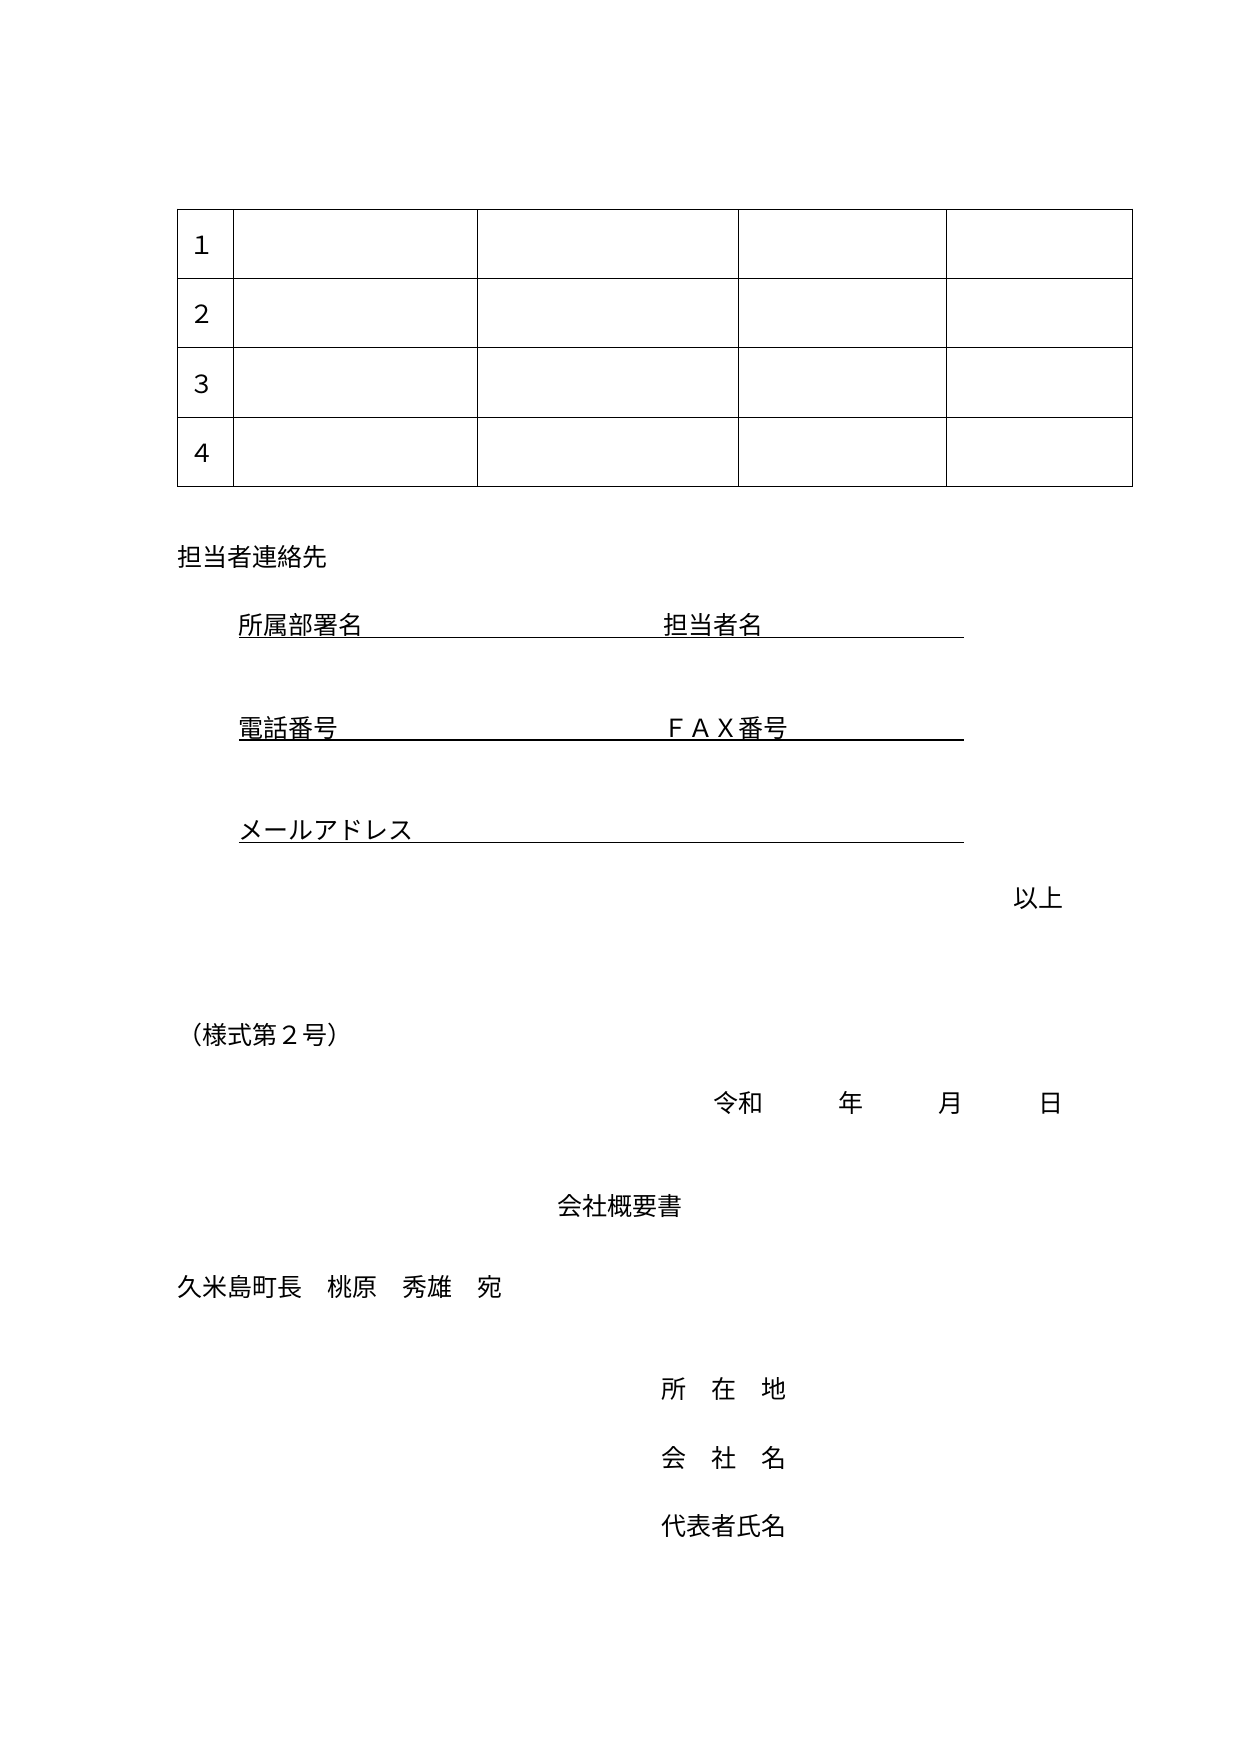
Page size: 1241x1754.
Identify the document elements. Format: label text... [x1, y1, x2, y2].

text 久米島町長 桃原 秀雄 宛 [177, 1251, 1063, 1319]
table_cell [739, 279, 946, 347]
table_cell ３ [178, 348, 233, 417]
table_cell [947, 418, 1132, 486]
table_cell ４ [178, 418, 233, 486]
table_cell [478, 418, 738, 486]
table_cell [234, 279, 477, 347]
text メールアドレス [177, 794, 963, 863]
table_cell [234, 418, 477, 486]
text （様式第２号） [177, 999, 1063, 1068]
text 以上 [177, 863, 1063, 931]
table_cell [947, 279, 1132, 347]
text 所属部署名 担当者名 [177, 589, 963, 658]
table_cell [234, 348, 477, 417]
text 電話番号 ＦＡＸ番号 [177, 692, 963, 760]
text 会 社 名 [637, 1422, 1063, 1490]
text 担当者連絡先 [177, 521, 1063, 589]
table_cell ２ [178, 279, 233, 347]
text 所 在 地 [637, 1354, 1063, 1422]
table_cell [739, 210, 946, 278]
text 会社概要書 [177, 1170, 1063, 1239]
text 令和 年 月 日 [177, 1068, 1063, 1136]
text 代表者氏名 [637, 1490, 1063, 1559]
table_cell [478, 348, 738, 417]
table_cell [234, 210, 477, 278]
table_cell [478, 279, 738, 347]
table_cell [947, 210, 1132, 278]
table_cell １ [178, 210, 233, 278]
table_cell [739, 418, 946, 486]
table_cell [478, 210, 738, 278]
table_cell [739, 348, 946, 417]
table_cell [947, 348, 1132, 417]
